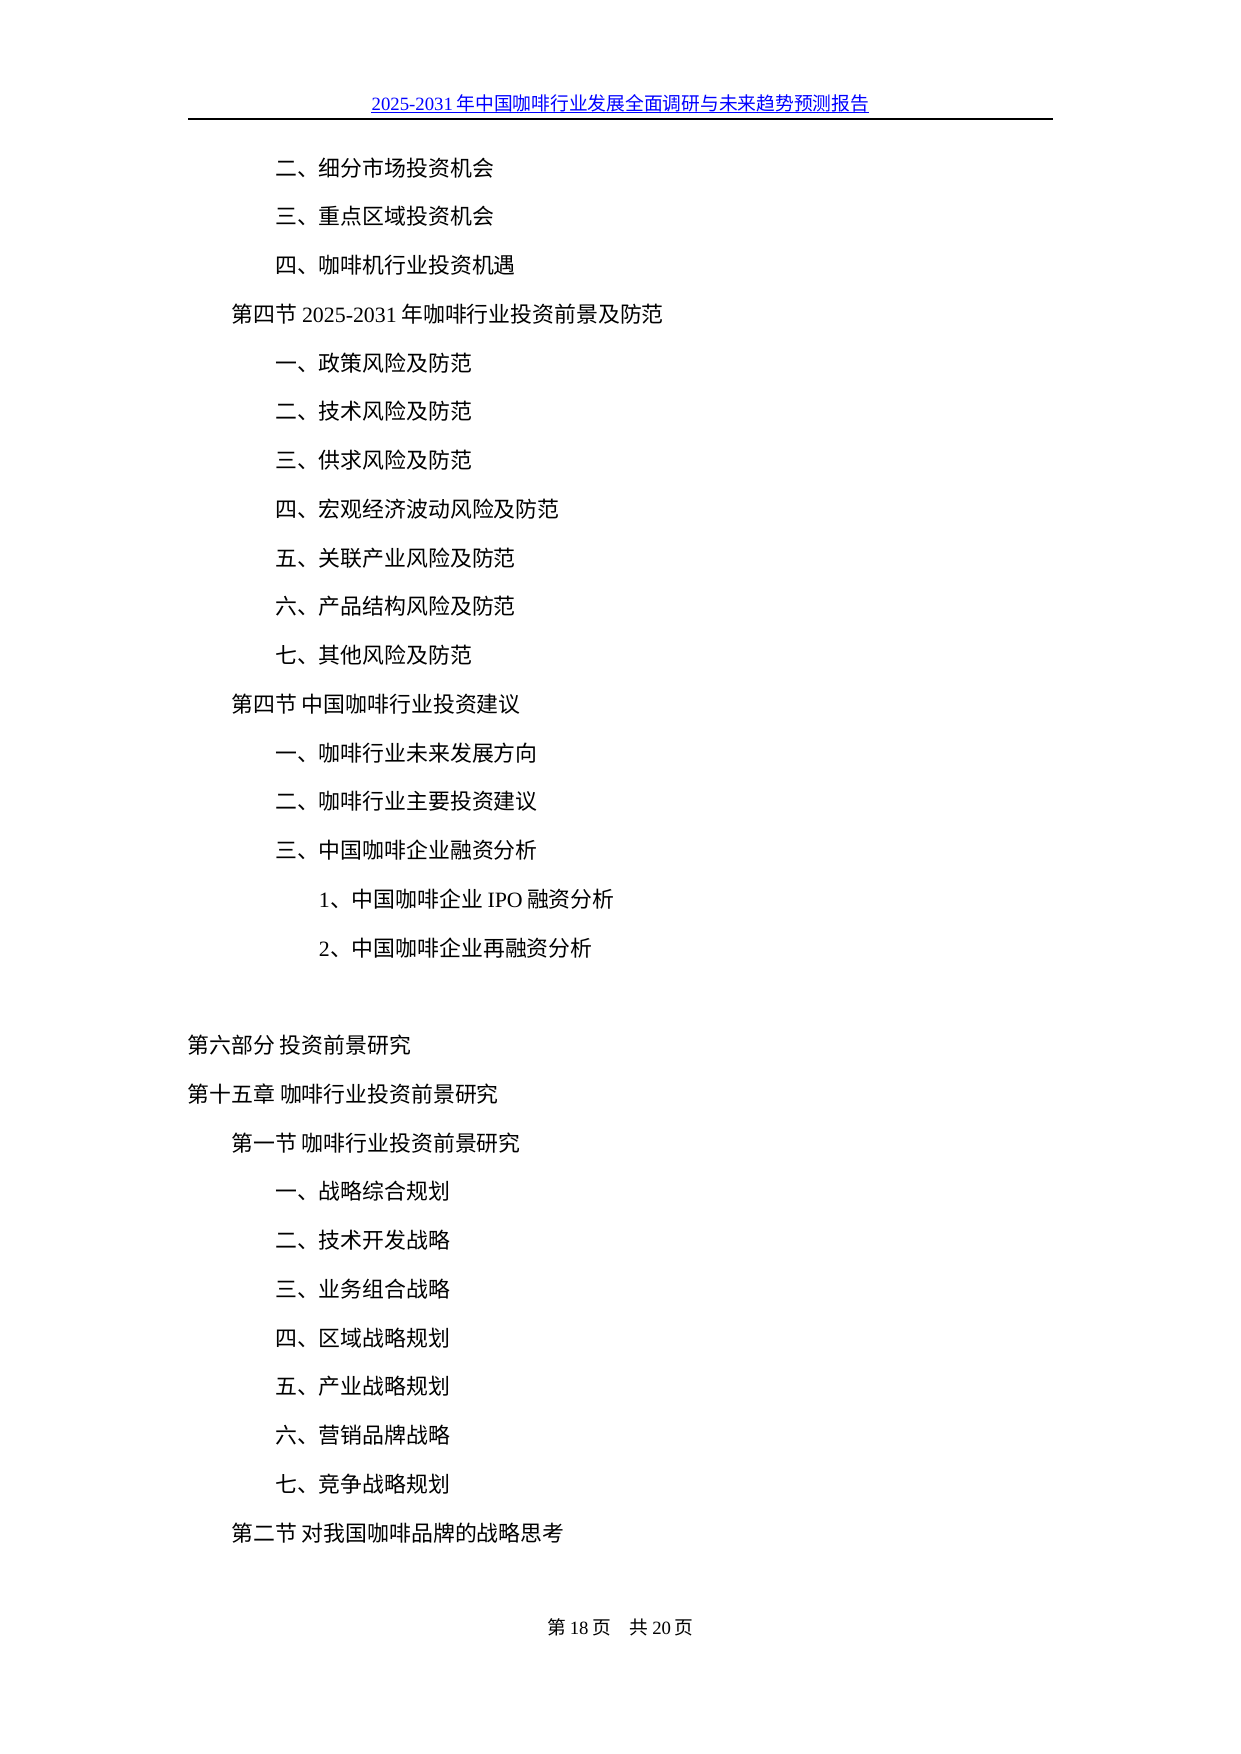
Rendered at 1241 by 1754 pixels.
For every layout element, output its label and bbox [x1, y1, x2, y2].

text [187, 150, 1053, 1548]
